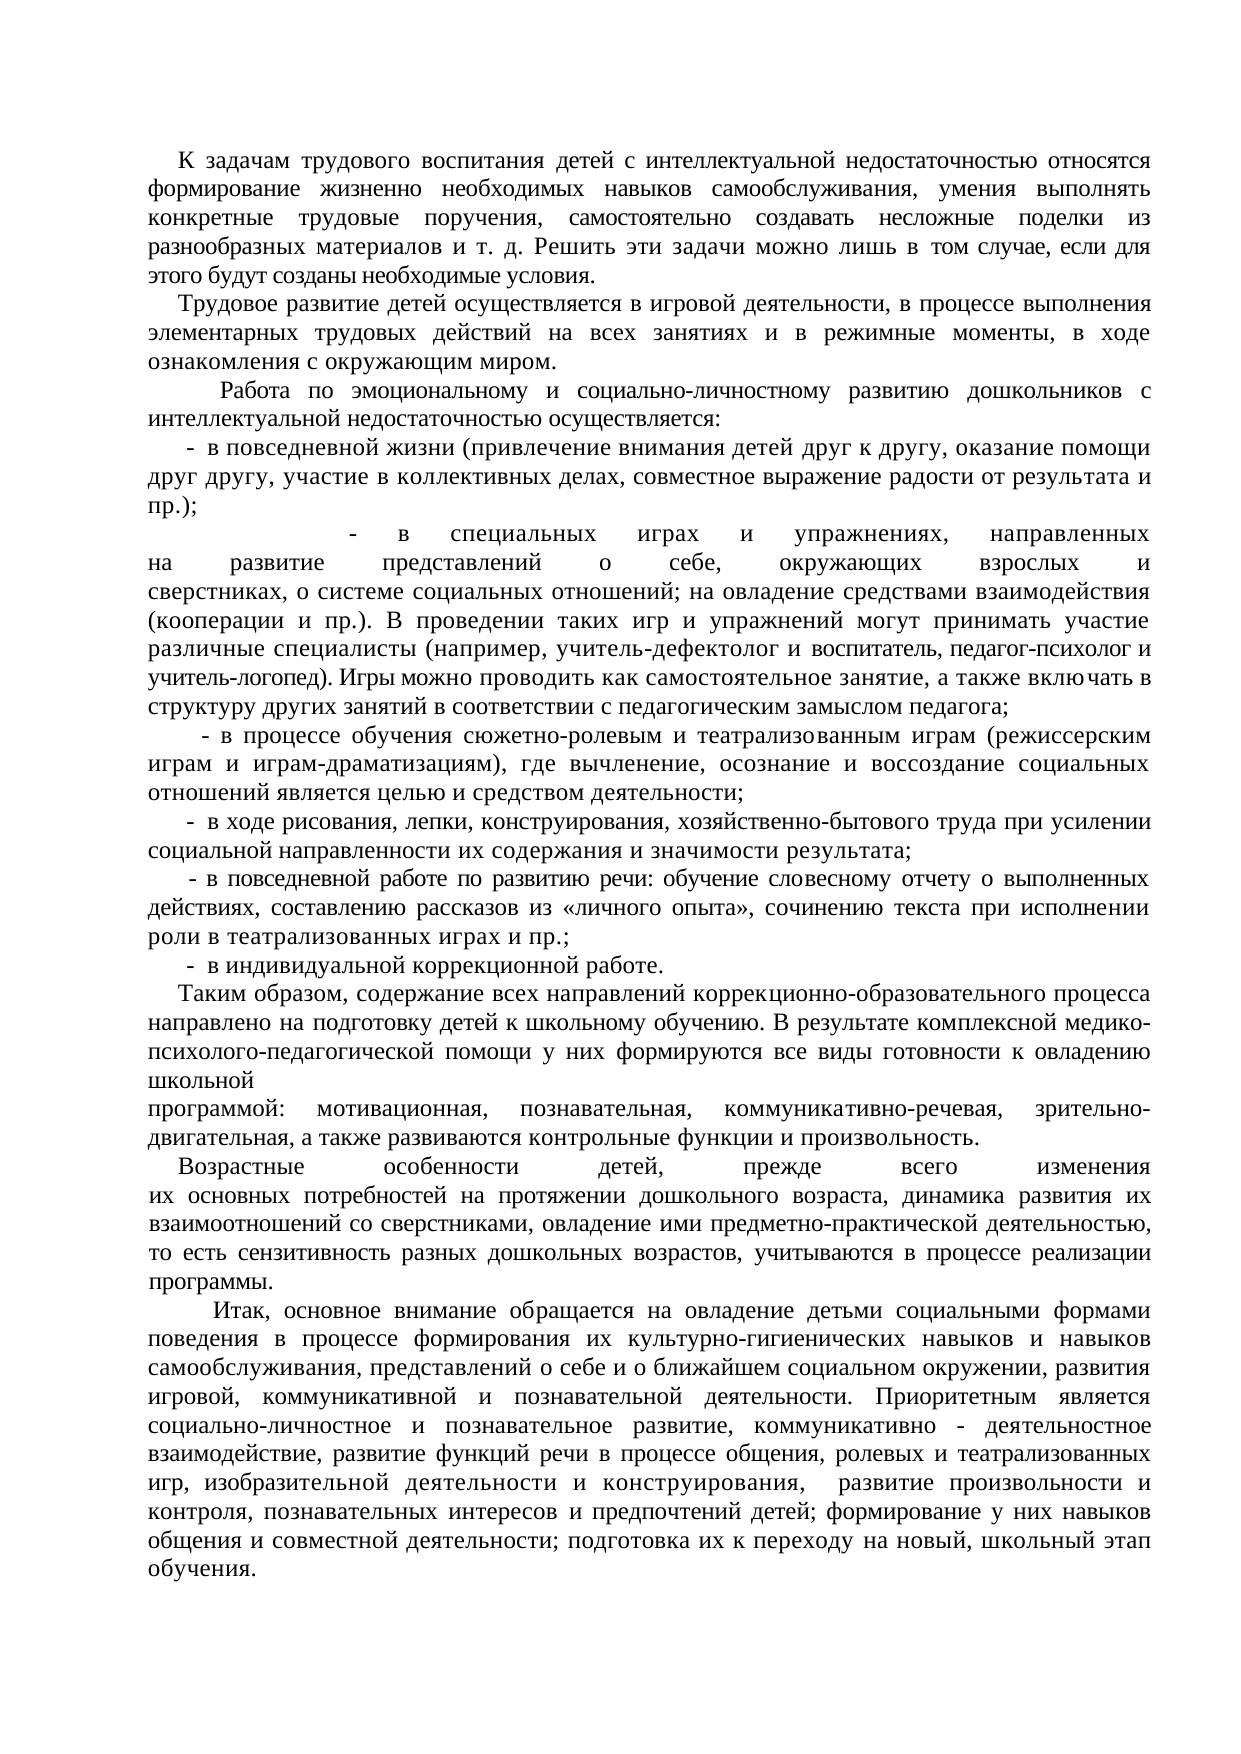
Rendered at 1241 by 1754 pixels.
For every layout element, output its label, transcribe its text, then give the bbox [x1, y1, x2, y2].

text - в повседневной жизни (привлечение внимания детей друг к другу, оказание помощи друг другу, участие в коллективных делах, совместное выражение радости от результата и пр.); [148, 432, 1152, 518]
text Возрастные особенности детей, прежде всего изменения их основных потребностей на протяжении дошкольного возраста, динамика развития их взаимоотношений со сверстниками, овладение ими предметно-практической деятельностью, то есть сензитивность разных дошкольных возрастов, учитываются в процессе реализации программы. [148, 1151, 1152, 1295]
text Трудовое развитие детей осуществляется в игровой деятельности, в процессе выполнения элементарных трудовых действий на всех занятиях и в режимные моменты, в ходе ознакомления с окружающим миром. [148, 288, 1152, 375]
text - в процессе обучения сюжетно-ролевым и театрализованным играм (режиссерским играм и играм-драматизациям), где вычленение, осознание и воссоздание социальных отношений является целью и средством деятельности; [148, 720, 1152, 806]
text - в ходе рисования, лепки, конструирования, хозяйственно-бытового труда при усилении социальной направленности их содержания и значимости результата; [148, 806, 1152, 863]
text - в индивидуальной коррекционной работе. [186, 950, 1152, 978]
text Таким образом, содержание всех направлений коррекционно-образовательного процесса направлено на подготовку детей к школьному обучению. В результате комплексной медико-психолого-педагогической помощи у них формируются все виды готовности к овладению школьной программой: мотивационная, познавательная, коммуникативно-речевая, зрительно-двигательная, а также развиваются контрольные функции и произвольность. [148, 978, 1151, 1151]
text Работа по эмоциональному и социально-личностному развитию дошкольников с интеллектуальной недостаточностью осуществляется: [148, 375, 1152, 432]
text К задачам трудового воспитания детей с интеллектуальной недостаточностью относятся формирование жизненно необходимых навыков самообслуживания, умения выполнять конкретные трудовые поручения, самостоятельно создавать несложные поделки из разнообразных материалов и т. д. Решить эти задачи можно лишь в том случае, если для этого будут созданы необходимые условия. [148, 145, 1151, 288]
text Итак, основное внимание обращается на овладение детьми социальными формами поведения в процессе формирования их культурно-гигиенических навыков и навыков самообслуживания, представлений о себе и о ближайшем социальном окружении, развития игровой, коммуникативной и познавательной деятельности. Приоритетным является социально-личностное и познавательное развитие, коммуникативно - деятельностное взаимодействие, развитие функций речи в процессе общения, ролевых и театрализованных игр, изобразительной деятельности и конструирования, развитие произвольности и контроля, познавательных интересов и предпочтений детей; формирование у них навыков общения и совместной деятельности; подготовка их к переходу на новый, школьный этап обучения. [148, 1295, 1152, 1582]
text - в повседневной работе по развитию речи: обучение словесному отчету о выполненных действиях, составлению рассказов из «личного опыта», сочинению текста при исполнении роли в театрализованных играх и пр.; [148, 863, 1149, 950]
text - в специальных играх и упражнениях, направленных на развитие представлений о себе, окружающих взрослых и сверстниках, о системе социальных отношений; на овладение средствами взаимодействия (кооперации и пр.). В проведении таких игр и упражнений могут принимать участие различные специалисты (например, учитель-дефектолог и воспитатель, педагог-психолог и учитель-логопед). Игры можно проводить как самостоятельное занятие, а также включать в структуру других занятий в соответствии с педагогическим замыслом педагога; [148, 518, 1152, 720]
